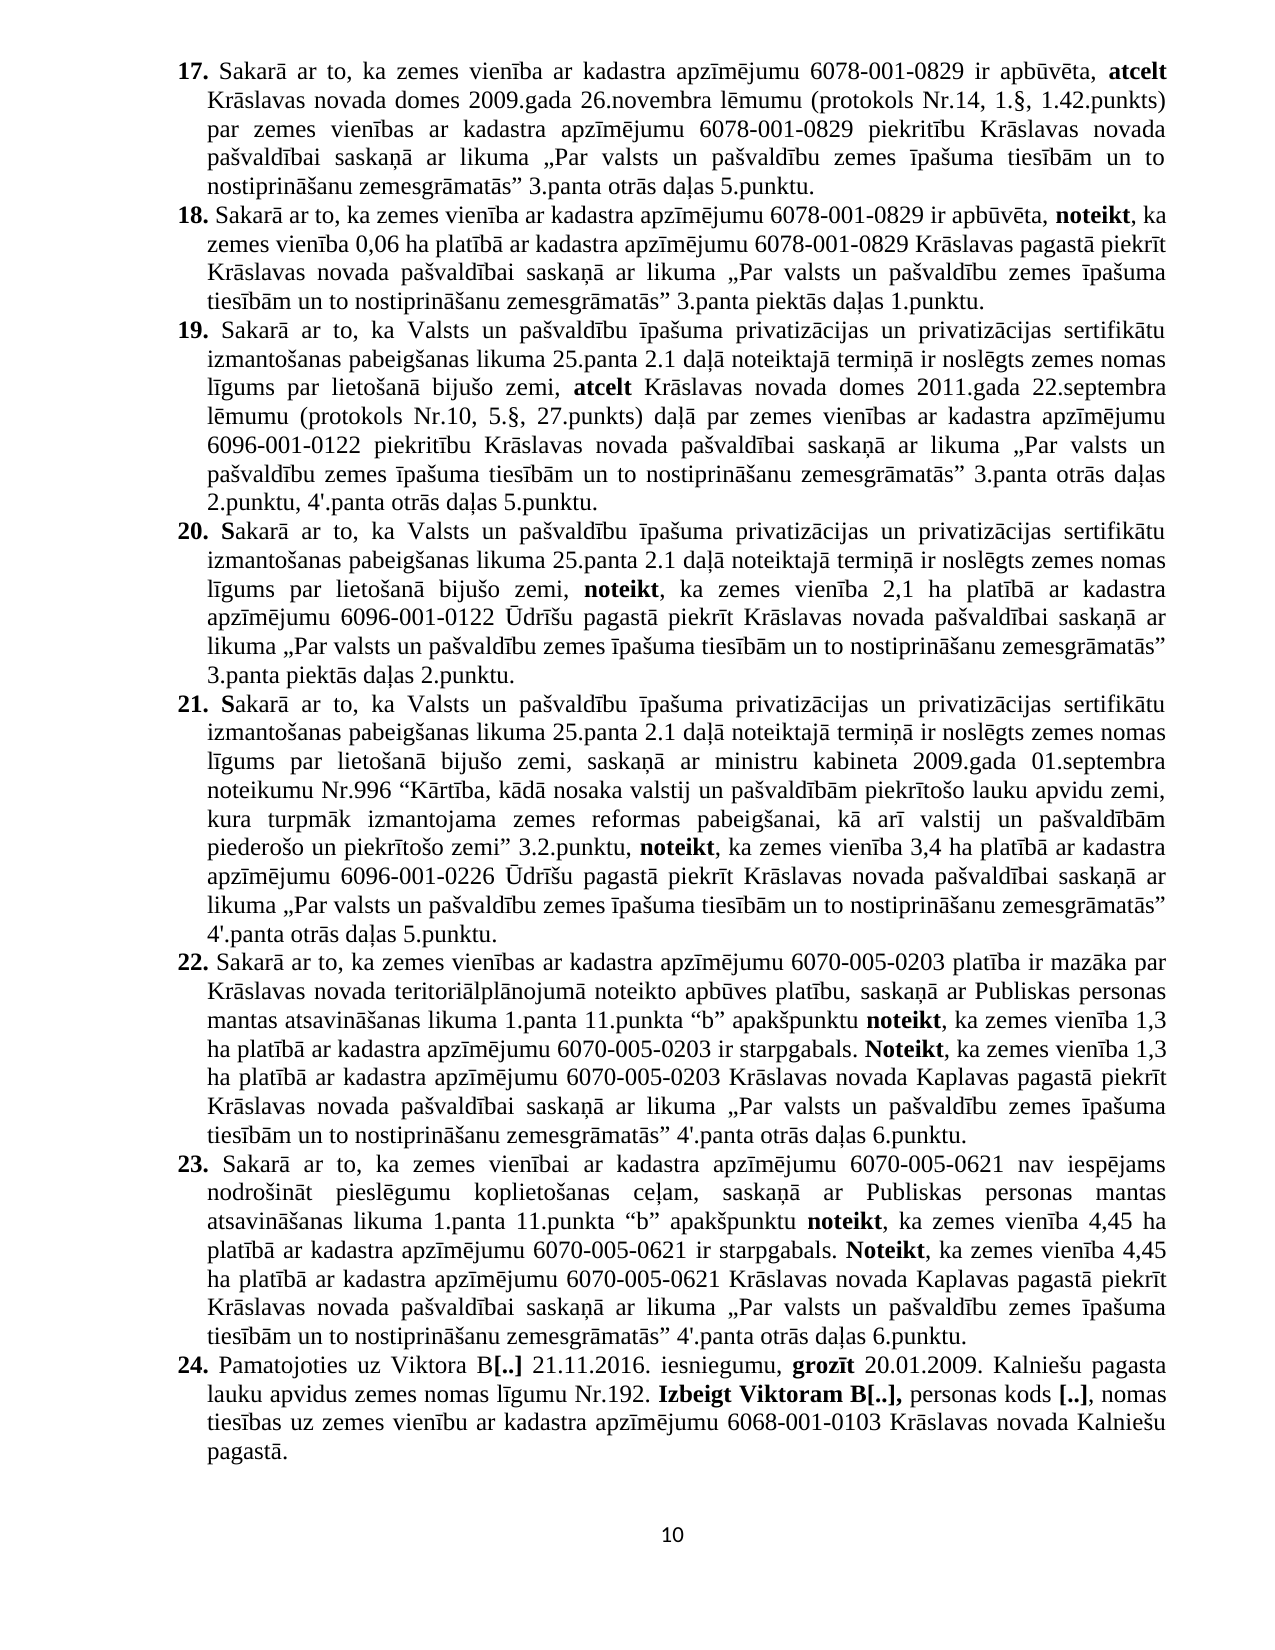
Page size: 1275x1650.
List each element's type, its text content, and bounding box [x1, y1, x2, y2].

text 21. Sakarā ar to, ka Valsts un pašvaldību īpašuma privatizācijas un privatizācijas sertifikātu izmantošanas pabeigšanas likuma 25.panta 2.1 daļā noteiktajā termiņā ir noslēgts zemes nomas līgums par lietošanā bijušo zemi, saskaņā ar ministru kabineta 2009.gada 01.septembra noteikumu Nr.996 “Kārtība, kādā nosaka valstij un pašvaldībām piekrītošo lauku apvidu zemi, kura turpmāk izmantojama zemes reformas pabeigšanai, kā arī valstij un pašvaldībām piederošo un piekrītošo zemi” 3.2.punktu, noteikt, ka zemes vienība 3,4 ha platībā ar kadastra apzīmējumu 6096-001-0226 Ūdrīšu pagastā piekrīt Krāslavas novada pašvaldībai saskaņā ar likuma „Par valsts un pašvaldību zemes īpašuma tiesībām un to nostiprināšanu zemesgrāmatās” 4'.panta otrās daļas 5.punktu. [177, 689, 1167, 947]
text 18. Sakarā ar to, ka zemes vienība ar kadastra apzīmējumu 6078-001-0829 ir apbūvēta, noteikt, ka zemes vienība 0,06 ha platībā ar kadastra apzīmējumu 6078-001-0829 Krāslavas pagastā piekrīt Krāslavas novada pašvaldībai saskaņā ar likuma „Par valsts un pašvaldību zemes īpašuma tiesībām un to nostiprināšanu zemesgrāmatās” 3.panta piektās daļas 1.punktu. [177, 200, 1167, 315]
text 22. Sakarā ar to, ka zemes vienības ar kadastra apzīmējumu 6070-005-0203 platība ir mazāka par Krāslavas novada teritoriālplānojumā noteikto apbūves platību, saskaņā ar Publiskas personas mantas atsavināšanas likuma 1.panta 11.punkta “b” apakšpunktu noteikt, ka zemes vienība 1,3 ha platībā ar kadastra apzīmējumu 6070-005-0203 ir starpgabals. Noteikt, ka zemes vienība 1,3 ha platībā ar kadastra apzīmējumu 6070-005-0203 Krāslavas novada Kaplavas pagastā piekrīt Krāslavas novada pašvaldībai saskaņā ar likuma „Par valsts un pašvaldību zemes īpašuma tiesībām un to nostiprināšanu zemesgrāmatās” 4'.panta otrās daļas 6.punktu. [177, 947, 1167, 1149]
text 23. Sakarā ar to, ka zemes vienībai ar kadastra apzīmējumu 6070-005-0621 nav iespējams nodrošināt pieslēgumu koplietošanas ceļam, saskaņā ar Publiskas personas mantas atsavināšanas likuma 1.panta 11.punkta “b” apakšpunktu noteikt, ka zemes vienība 4,45 ha platībā ar kadastra apzīmējumu 6070-005-0621 ir starpgabals. Noteikt, ka zemes vienība 4,45 ha platībā ar kadastra apzīmējumu 6070-005-0621 Krāslavas novada Kaplavas pagastā piekrīt Krāslavas novada pašvaldībai saskaņā ar likuma „Par valsts un pašvaldību zemes īpašuma tiesībām un to nostiprināšanu zemesgrāmatās” 4'.panta otrās daļas 6.punktu. [177, 1149, 1167, 1350]
text 20. Sakarā ar to, ka Valsts un pašvaldību īpašuma privatizācijas un privatizācijas sertifikātu izmantošanas pabeigšanas likuma 25.panta 2.1 daļā noteiktajā termiņā ir noslēgts zemes nomas līgums par lietošanā bijušo zemi, noteikt, ka zemes vienība 2,1 ha platībā ar kadastra apzīmējumu 6096-001-0122 Ūdrīšu pagastā piekrīt Krāslavas novada pašvaldībai saskaņā ar likuma „Par valsts un pašvaldību zemes īpašuma tiesībām un to nostiprināšanu zemesgrāmatās” 3.panta piektās daļas 2.punktu. [177, 516, 1167, 689]
text 24. Pamatojoties uz Viktora B[..] 21.11.2016. iesniegumu, grozīt 20.01.2009. Kalniešu pagasta lauku apvidus zemes nomas līgumu Nr.192. Izbeigt Viktoram B[..], personas kods [..], nomas tiesības uz zemes vienību ar kadastra apzīmējumu 6068-001-0103 Krāslavas novada Kalniešu pagastā. [177, 1350, 1167, 1465]
text 17. Sakarā ar to, ka zemes vienība ar kadastra apzīmējumu 6078-001-0829 ir apbūvēta, atcelt Krāslavas novada domes 2009.gada 26.novembra lēmumu (protokols Nr.14, 1.§, 1.42.punkts) par zemes vienības ar kadastra apzīmējumu 6078-001-0829 piekritību Krāslavas novada pašvaldībai saskaņā ar likuma „Par valsts un pašvaldību zemes īpašuma tiesībām un to nostiprināšanu zemesgrāmatās” 3.panta otrās daļas 5.punktu. [177, 56, 1167, 200]
text 19. Sakarā ar to, ka Valsts un pašvaldību īpašuma privatizācijas un privatizācijas sertifikātu izmantošanas pabeigšanas likuma 25.panta 2.1 daļā noteiktajā termiņā ir noslēgts zemes nomas līgums par lietošanā bijušo zemi, atcelt Krāslavas novada domes 2011.gada 22.septembra lēmumu (protokols Nr.10, 5.§, 27.punkts) daļā par zemes vienības ar kadastra apzīmējumu 6096-001-0122 piekritību Krāslavas novada pašvaldībai saskaņā ar likuma „Par valsts un pašvaldību zemes īpašuma tiesībām un to nostiprināšanu zemesgrāmatās” 3.panta otrās daļas 2.punktu, 4'.panta otrās daļas 5.punktu. [177, 315, 1167, 516]
